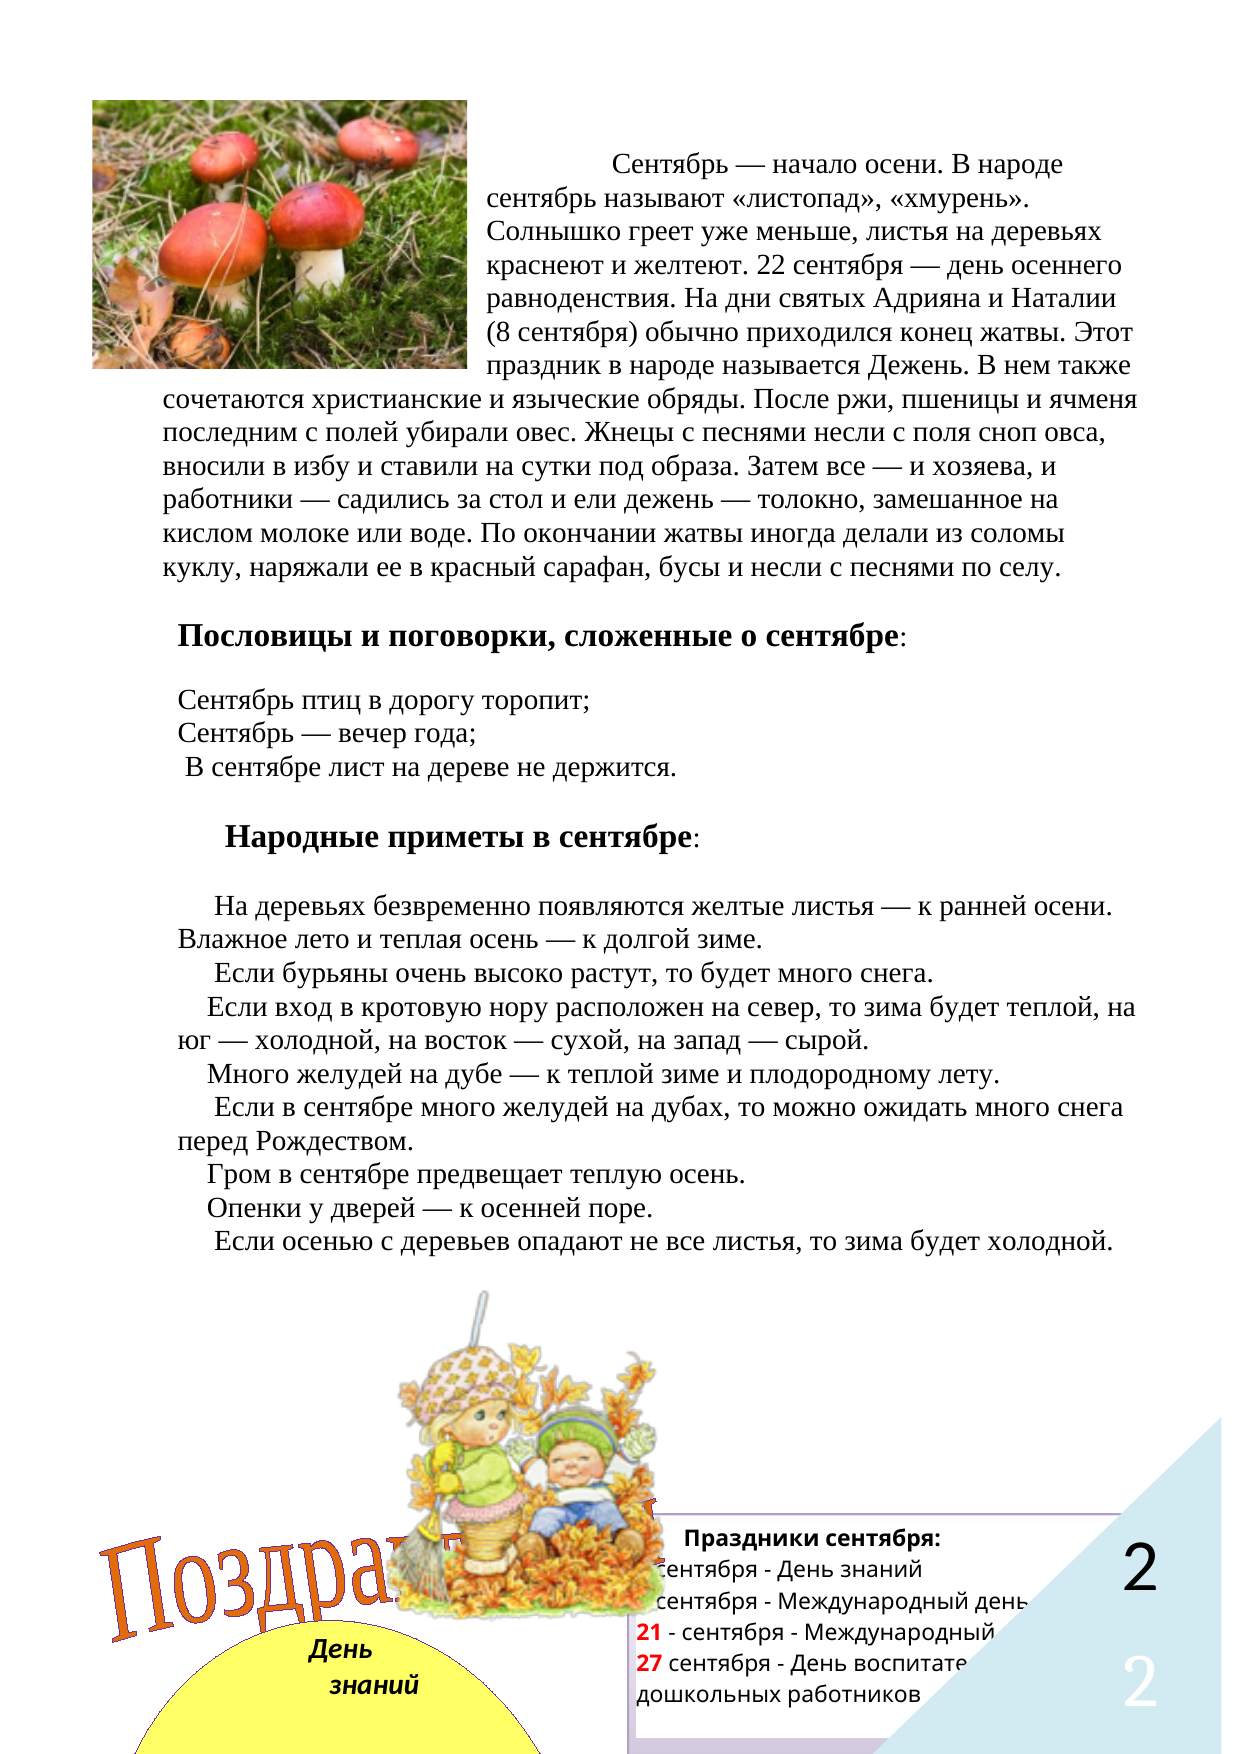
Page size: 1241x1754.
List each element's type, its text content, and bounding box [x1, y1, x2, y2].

text В сентябре лист на дереве не держится. [103, 749, 1152, 783]
picture [373, 1319, 675, 1625]
text Если в сентябре много желудей на дубах, то можно ожидать много снега перед Рождеством. [177, 1089, 1152, 1156]
text Гром в сентябре предвещает теплую осень. [177, 1156, 1152, 1190]
text Опенки у дверей — к осенней поре. [177, 1190, 1152, 1223]
text Если вход в кротовую нору расположен на север, то зима будет теплой, на юг — холодной, на восток — сухой, на запад — сырой. [177, 989, 1152, 1056]
text (8 сентября) обычно приходился конец жатвы. Этот праздник в народе называется Дежень. В нем также сочетаются христианские и языческие обряды. После ржи, пшеницы и ячменя последним с полей убирали овес. Жнецы с песнями несли с поля сноп овса, вносили в избу и ставили на сутки под образа. Затем все — и хозяева, и работники — садились за стол и ели дежень — толокно, замешанное на кислом молоке или воде. По окончании жатвы иногда делали из соломы куклу, наряжали ее в красный сарафан, бусы и несли с песнями по селу. [162, 314, 1152, 582]
text Если бурьяны очень высоко растут, то будет много снега. [177, 955, 1152, 989]
text Сентябрь — вечер года; [103, 716, 1152, 749]
picture [92, 100, 468, 369]
text Много желудей на дубе — к теплой зиме и плодородному лету. [177, 1056, 1152, 1089]
text Пословицы и поговорки, сложенные о сентябре: [177, 616, 1152, 654]
text Сентябрь — начало осени. В народе сентябрь называют «листопад», «хмурень». Солнышко греет уже меньше, листья на деревьях краснеют и желтеют. 22 сентября — день осеннего равноденствия. На дни святых Адрияна и Наталии [103, 146, 1152, 314]
text На деревьях безвременно появляются желтые листья — к ранней осени. Влажное лето и теплая осень — к долгой зиме. [177, 888, 1152, 955]
text Народные приметы в сентябре: [103, 816, 1152, 854]
text Если осенью с деревьев опадают не все листья, то зима будет холодной. [177, 1223, 1152, 1319]
text Сентябрь птиц в дорогу торопит; [103, 682, 1152, 716]
